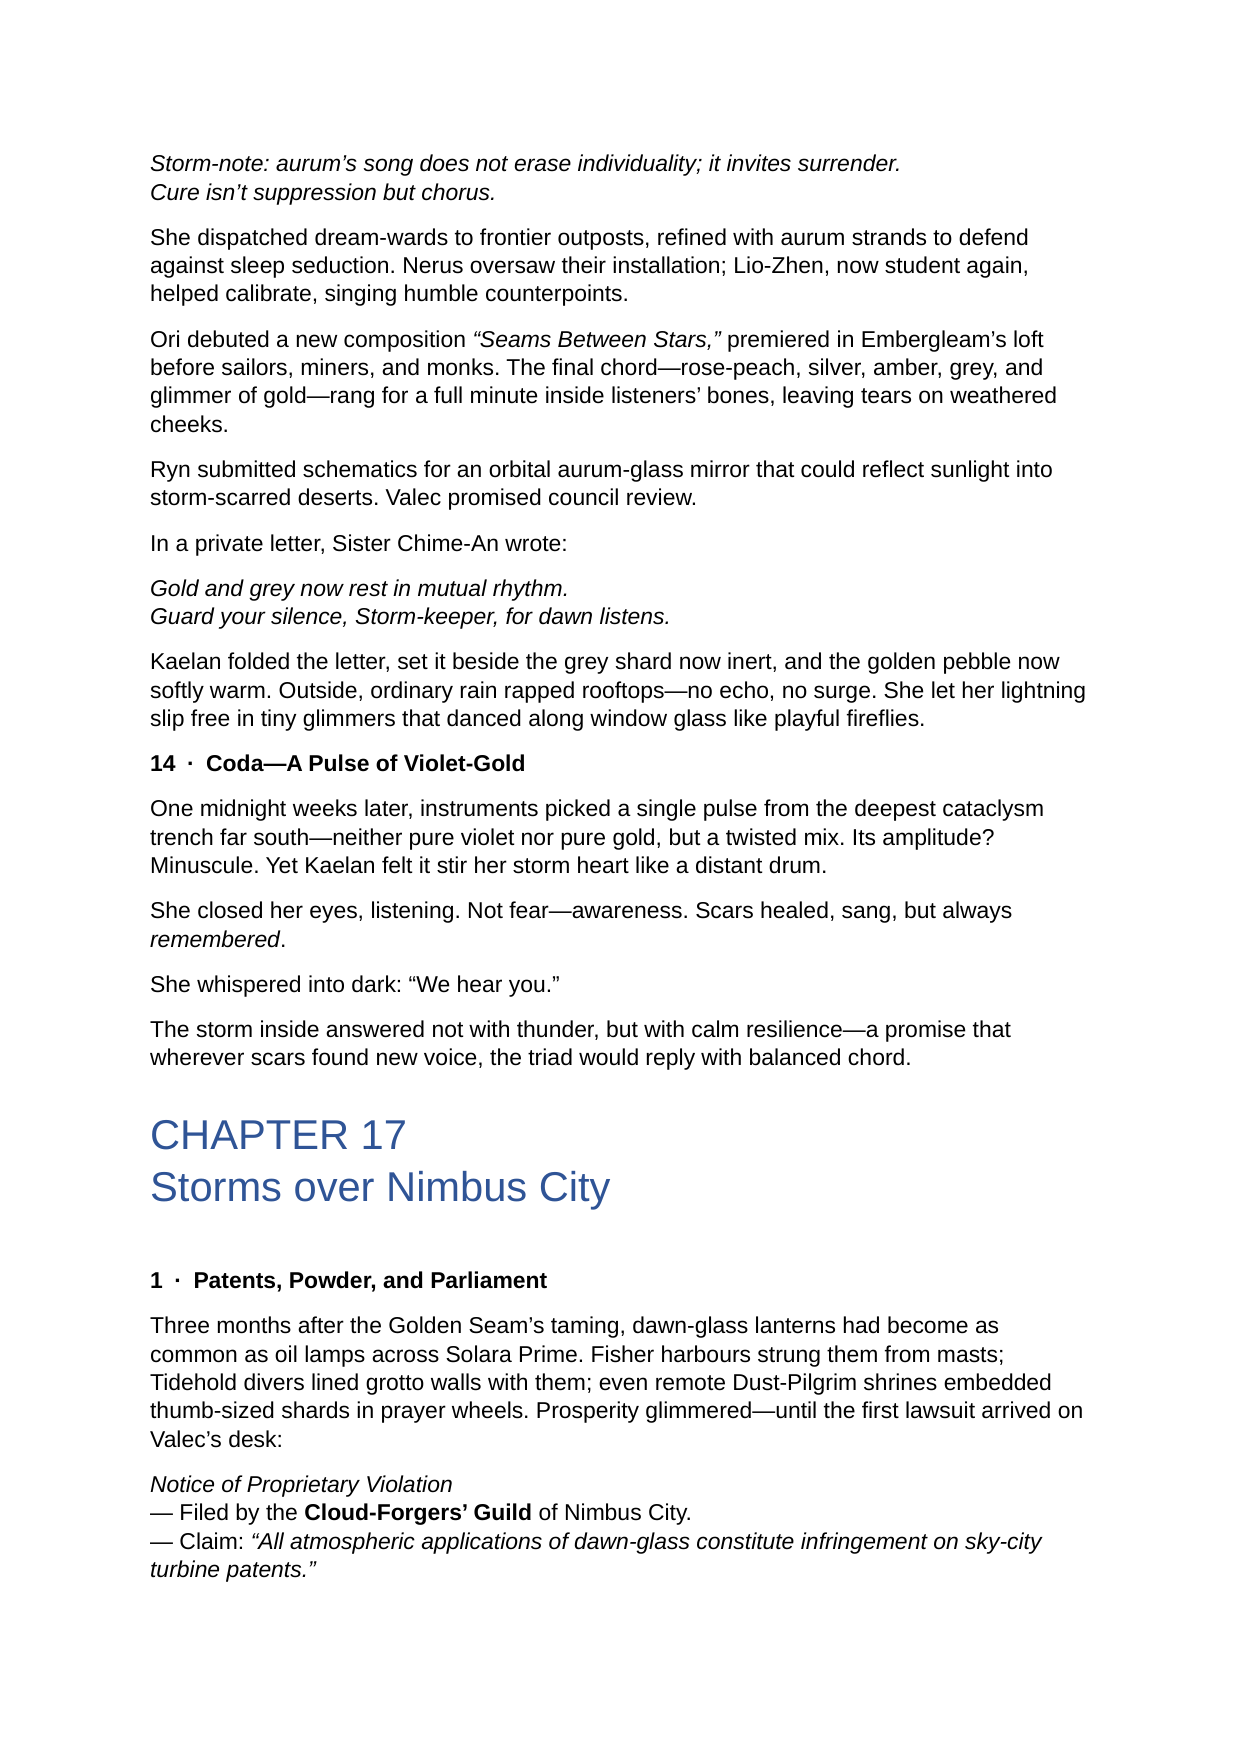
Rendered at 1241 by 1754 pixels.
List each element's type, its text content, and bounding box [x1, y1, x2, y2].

text She dispatched dream-wards to frontier outposts, refined with aurum strands to defend against sleep seduction. Nerus oversaw their installation; Lio-Zhen, now student again, helped calibrate, singing humble counterpoints. [150, 223, 1090, 307]
text 14 · Coda—A Pulse of Violet-Gold [150, 750, 1090, 776]
text Three months after the Golden Seam’s taming, dawn-glass lanterns had become as common as oil lamps across Solara Prime. Fisher harbours strung them from masts; Tidehold divers lined grotto walls with them; even remote Dust-Pilgrim shrines embedded thumb-sized shards in prayer wheels. Prosperity glimmered—until the first lawsuit arrived on Valec’s desk: [150, 1312, 1090, 1452]
text Ryn submitted schematics for an orbital aurum-glass mirror that could reflect sunlight into storm-scarred deserts. Valec promised council review. [150, 456, 1090, 511]
text Ori debuted a new composition “Seams Between Stars,” premiered in Embergleam’s loft before sailors, miners, and monks. The final chord—rose-peach, silver, amber, grey, and glimmer of gold—rang for a full minute inside listeners’ bones, leaving tears on weathered cheeks. [150, 326, 1090, 437]
text In a private letter, Sister Chime-An wrote: [150, 529, 1090, 556]
text 1 · Patents, Powder, and Parliament [150, 1267, 1090, 1293]
text Notice of Proprietary Violation — Filed by the Cloud-Forgers’ Guild of Nimbus City. — Claim: “All atmospheric applications of dawn-glass constitute infringement on sky-city turbine patents.” [150, 1471, 1090, 1583]
text Storm-note: aurum’s song does not erase individuality; it invites surrender. Cure isn’t suppression but chorus. [150, 150, 1090, 205]
text The storm inside answered not with thunder, but with calm resilience—a promise that wherever scars found new voice, the triad would reply with balanced chord. [150, 1016, 1090, 1071]
subtitle CHAPTER 17 Storms over Nimbus City [150, 1110, 1090, 1210]
text She whispered into dark: “We hear you.” [150, 971, 1090, 997]
text Gold and grey now rest in mutual rhythm. Guard your silence, Storm-keeper, for dawn listens. [150, 574, 1090, 629]
text Kaelan folded the letter, set it beside the grey shard now inert, and the golden pebble now softly warm. Outside, ordinary rain rapped rooftops—no echo, no surge. She let her lightning slip free in tiny glimmers that danced along window glass like playful fireflies. [150, 648, 1090, 731]
text She closed her eyes, listening. Not fear—awareness. Scars healed, sang, but always remembered. [150, 897, 1090, 952]
text One midnight weeks later, instruments picked a single pulse from the deepest cataclysm trench far south—neither pure violet nor pure gold, but a twisted mix. Its amplitude? Minuscule. Yet Kaelan felt it stir her storm heart like a distant drum. [150, 795, 1090, 878]
